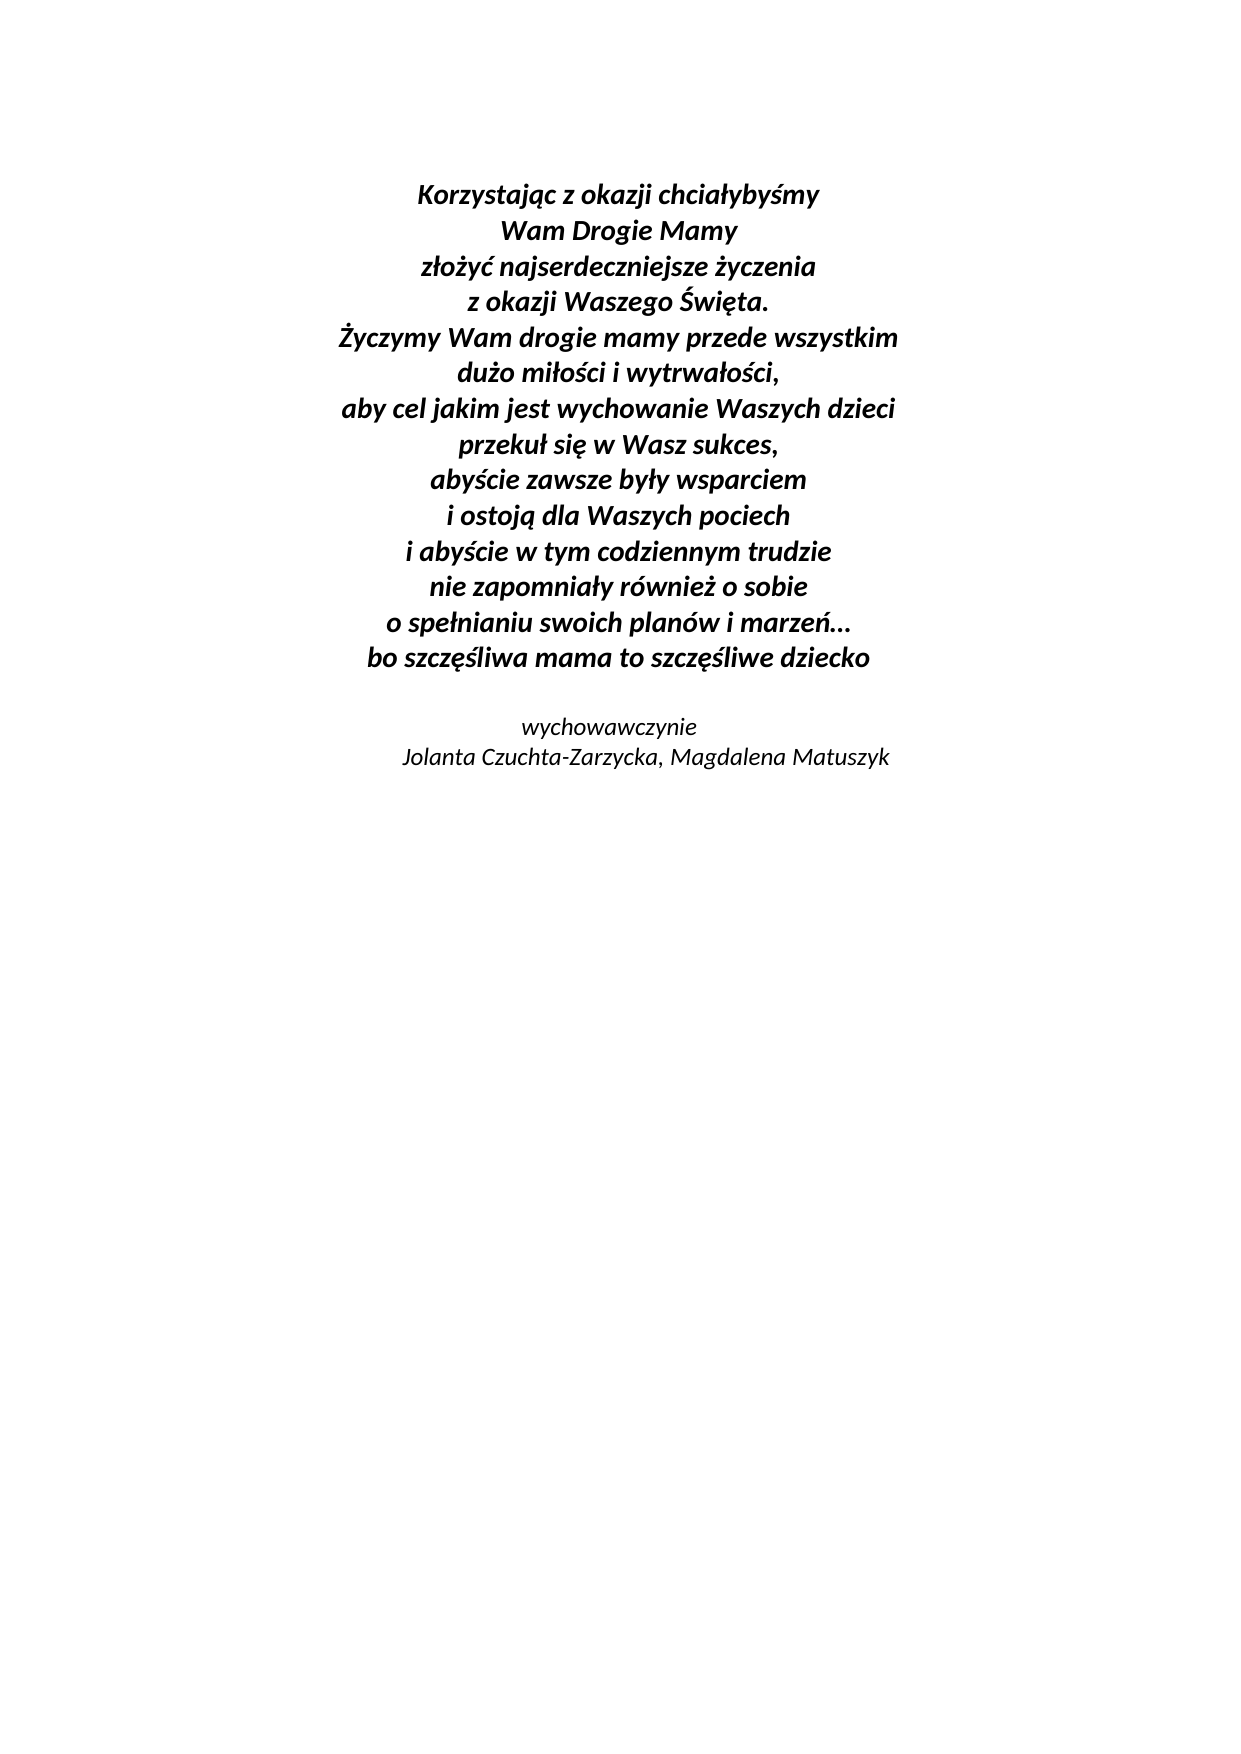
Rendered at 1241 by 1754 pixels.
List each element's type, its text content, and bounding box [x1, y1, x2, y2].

text przekuł się w Wasz sukces, [148, 426, 1093, 461]
text z okazji Waszego Święta. [148, 283, 1093, 319]
text złożyć najserdeczniejsze życzenia [148, 248, 1093, 283]
text wychowawczynie [148, 711, 1093, 741]
text nie zapomniały również o sobie [148, 568, 1093, 604]
text Jolanta Czuchta-Zarzycka, Magdalena Matuszyk [148, 741, 1093, 772]
text abyście zawsze były wsparciem [148, 461, 1093, 497]
text Życzymy Wam drogie mamy przede wszystkim [148, 319, 1093, 354]
text aby cel jakim jest wychowanie Waszych dzieci [148, 390, 1093, 426]
text Wam Drogie Mamy [148, 212, 1093, 248]
text dużo miłości i wytrwałości, [148, 354, 1093, 390]
text bo szczęśliwa mama to szczęśliwe dziecko [148, 639, 1093, 675]
text i ostoją dla Waszych pociech [148, 497, 1093, 533]
text Korzystając z okazji chciałybyśmy [148, 176, 1093, 212]
text i abyście w tym codziennym trudzie [148, 533, 1093, 568]
text o spełnianiu swoich planów i marzeń… [148, 604, 1093, 639]
